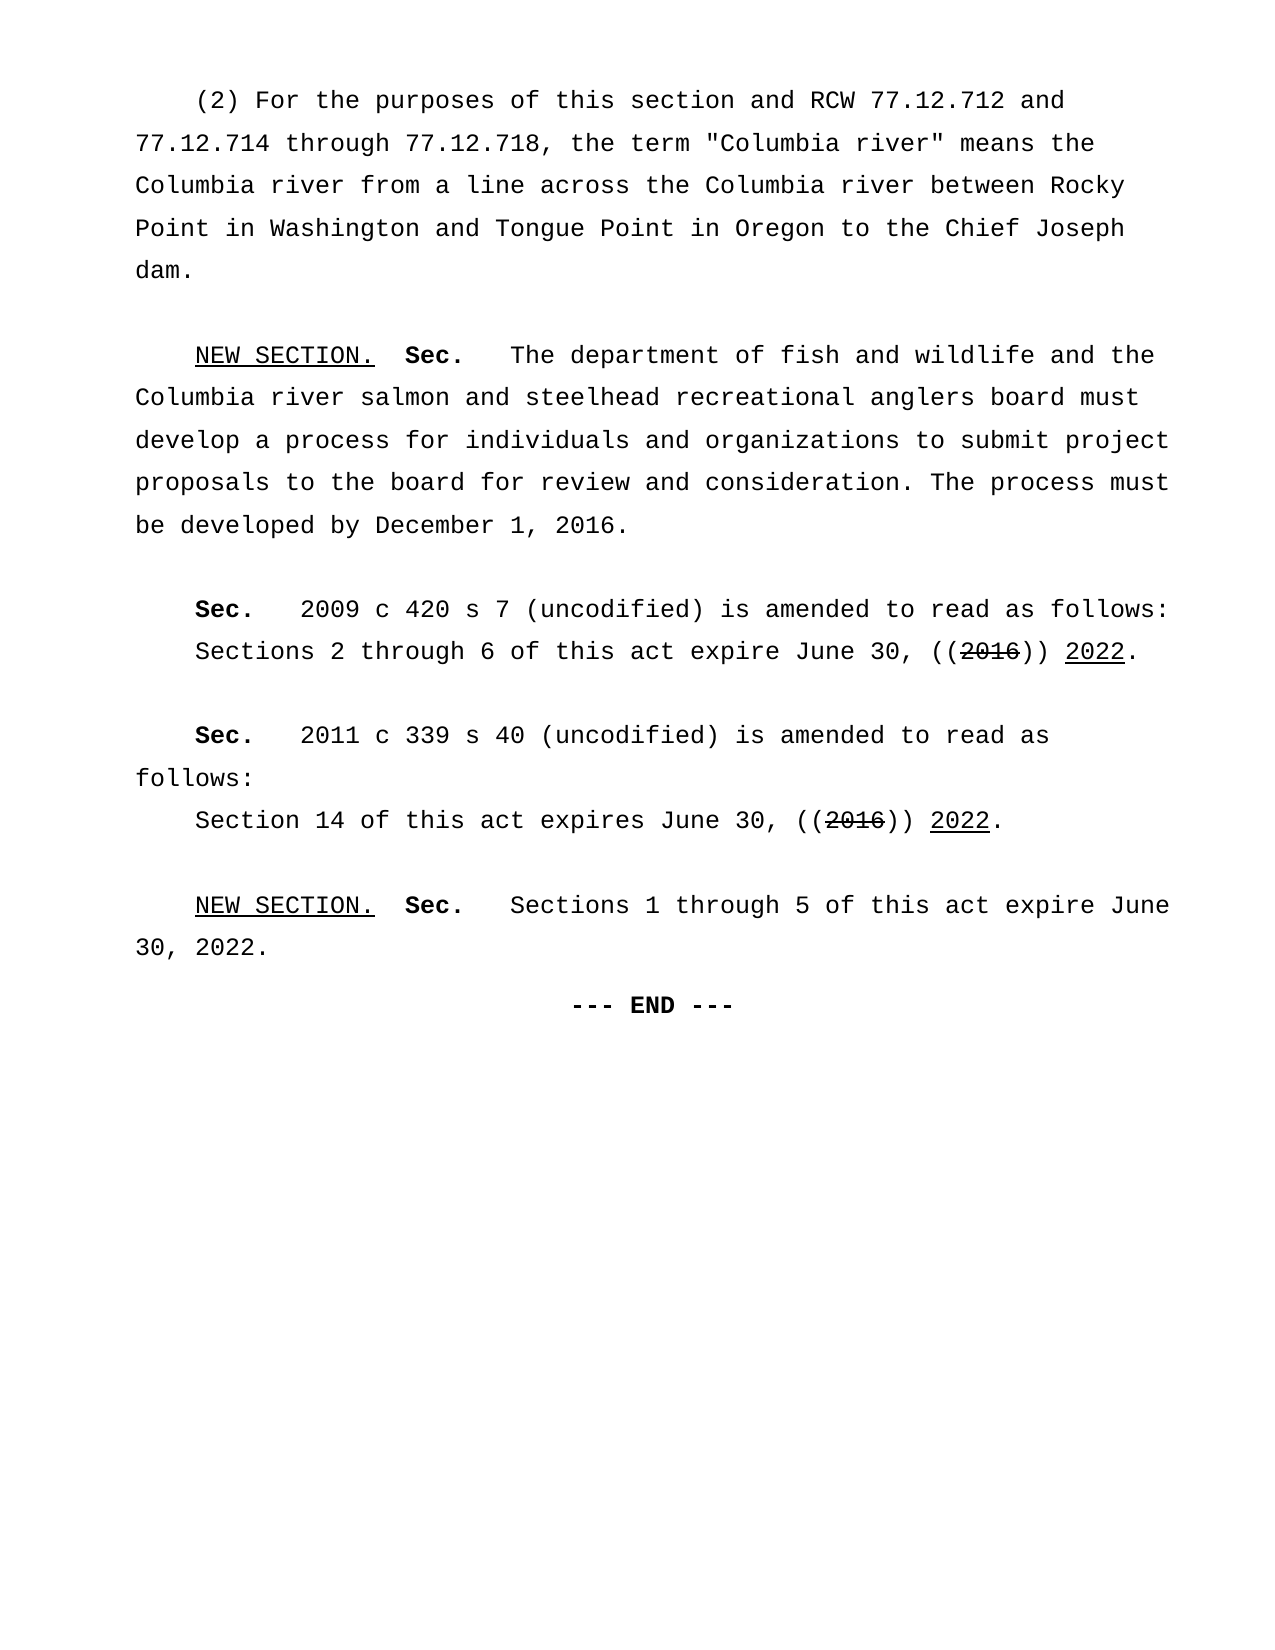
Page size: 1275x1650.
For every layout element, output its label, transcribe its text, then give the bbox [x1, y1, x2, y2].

text --- END --- [135, 992, 1170, 1021]
text NEW SECTION. Sec. Sections 1 through 5 of this act expire June 30, 2022. [135, 879, 1170, 964]
text Sec. 2009 c 420 s 7 (uncodified) is amended to read as follows: [135, 583, 1170, 626]
text (2) For the purposes of this section and RCW 77.12.712 and 77.12.714 through 77.12.718, the term "Columbia river" means the Columbia river from a line across the Columbia river between Rocky Point in Washington and Tongue Point in Oregon to the Chief Joseph dam. [135, 75, 1170, 287]
text Sections 2 through 6 of this act expire June 30, ((2016)) 2022. [135, 626, 1170, 668]
text NEW SECTION. Sec. The department of fish and wildlife and the Columbia river salmon and steelhead recreational anglers board must develop a process for individuals and organizations to submit project proposals to the board for review and consideration. The process must be developed by December 1, 2016. [135, 329, 1170, 542]
text Section 14 of this act expires June 30, ((2016)) 2022. [135, 795, 1170, 837]
text Sec. 2011 c 339 s 40 (uncodified) is amended to read as follows: [135, 710, 1170, 795]
